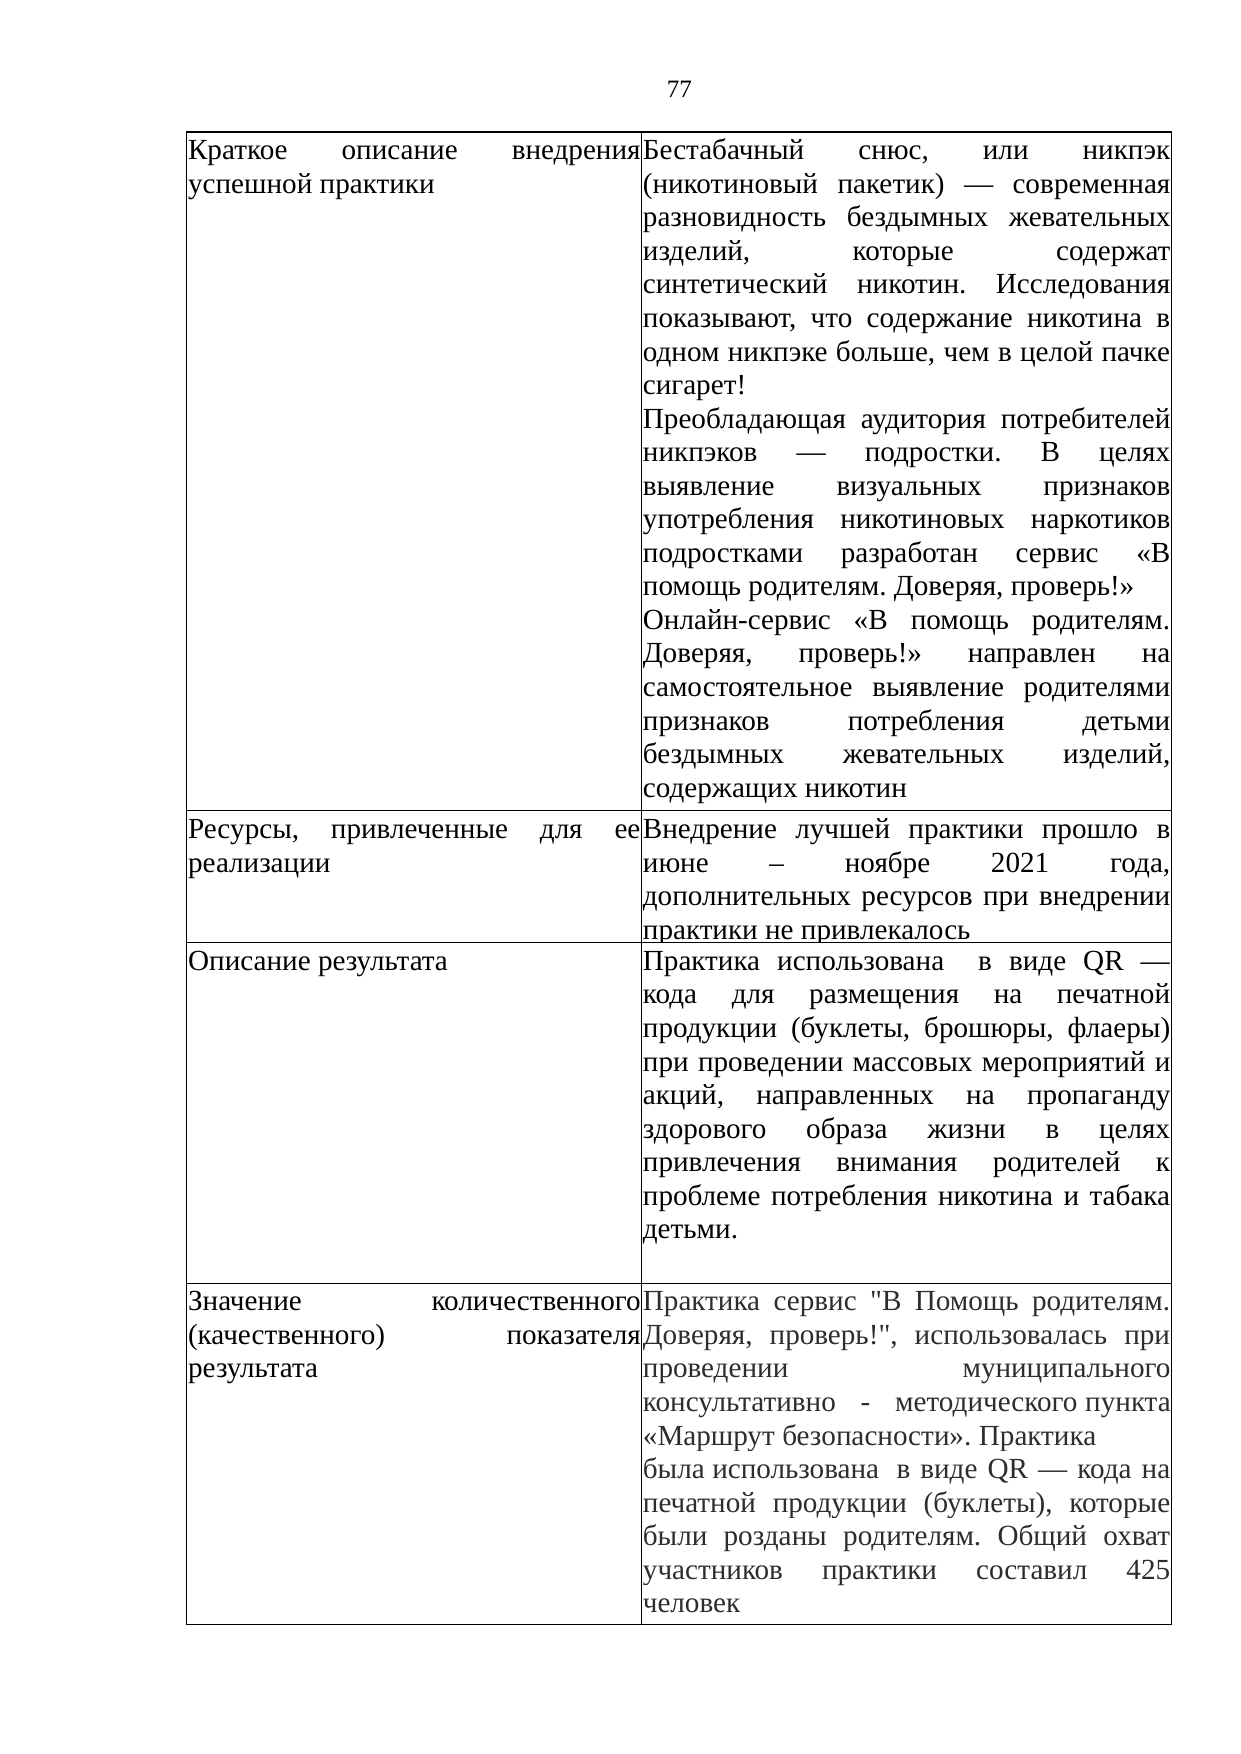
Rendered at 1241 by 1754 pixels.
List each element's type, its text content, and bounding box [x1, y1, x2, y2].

table_cell Ресурсы, привлеченные для ее реализации [187, 811, 641, 942]
table_cell Практика использована в виде QR — кода для размещения на печатной продукции (буклеты, брошюры, флаеры) при проведении массовых мероприятий и акций, направленных на пропаганду здорового образа жизни в целях привлечения внимания родителей к проблеме потребления никотина и табака детьми. [642, 943, 1171, 1282]
table_cell Описание результата [187, 943, 641, 1282]
table_cell Краткое описание внедрения успешной практики [187, 133, 641, 810]
table_cell Бестабачный снюс, или никпэк (никотиновый пакетик) — современная разновидность бездымных жевательных изделий, которые содержат синтетический никотин. Исследования показывают, что содержание никотина в одном никпэке больше, чем в целой пачке сигарет! Преобладающая аудитория потребителей никпэков — подростки. В целях выявление визуальных признаков употребления никотиновых наркотиков подростками разработан сервис «В помощь родителям. Доверяя, проверь!» Онлайн-сервис «В помощь родителям. Доверяя, проверь!» направлен на самостоятельное выявление родителями признаков потребления детьми бездымных жевательных изделий, содержащих никотин [642, 133, 1171, 810]
table_cell Практика сервис "В Помощь родителям. Доверяя, проверь!", использовалась при проведении муниципального консультативно - методического пункта «Маршрут безопасности». Практика была использована в виде QR — кода на печатной продукции (буклеты), которые были розданы родителям. Общий охват участников практики составил 425 человек [642, 1350, 1171, 1623]
table_cell Внедрение лучшей практики прошло в июне – ноябре 2021 года, дополнительных ресурсов при внедрении практики не привлекалось [642, 811, 1171, 942]
table_cell Значение количественного (качественного) показателя результата [187, 1284, 641, 1623]
